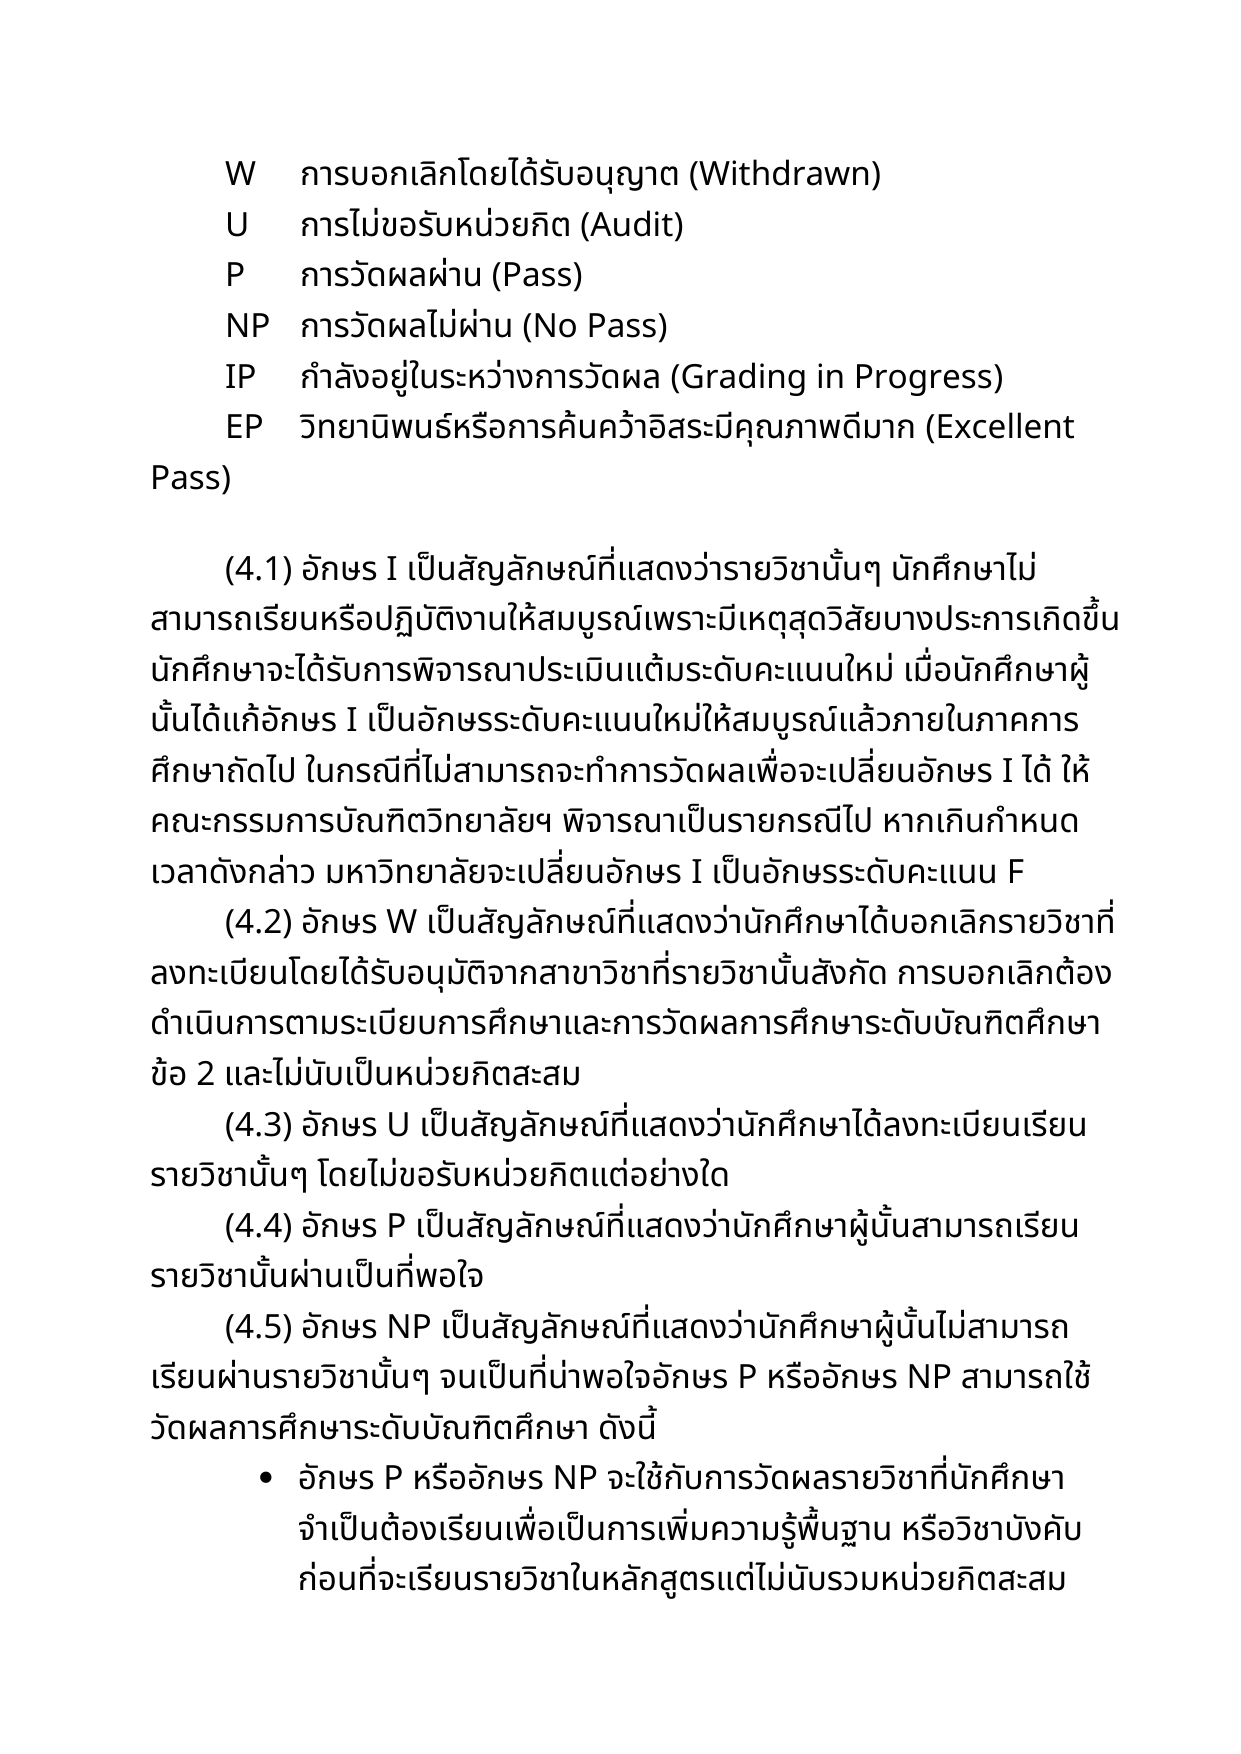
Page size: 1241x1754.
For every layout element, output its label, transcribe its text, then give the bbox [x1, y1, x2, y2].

text U การไม่ขอรับหน่วยกิต (Audit) [150, 201, 1122, 251]
text P การวัดผลผ่าน (Pass) [150, 251, 1122, 302]
text W การบอกเลิกโดยได้รับอนุญาต (Withdrawn) [150, 150, 1122, 201]
text (4.4) อักษร P เป็นสัญลักษณ์ที่แสดงว่านักศึกษาผู้นั้นสามารถเรียนรายวิชานั้นผ่านเป็นที่พอใจ [150, 1201, 1122, 1302]
text NP การวัดผลไม่ผ่าน (No Pass) [150, 302, 1122, 352]
text IP กำลังอยู่ในระหว่างการวัดผล (Grading in Progress) [150, 352, 1122, 403]
text (4.3) อักษร U เป็นสัญลักษณ์ที่แสดงว่านักศึกษาได้ลงทะเบียนเรียนรายวิชานั้นๆ โดยไม่ขอรับหน่วยกิตแต่อย่างใด [150, 1100, 1122, 1201]
text (4.1) อักษร I เป็นสัญลักษณ์ที่แสดงว่ารายวิชานั้นๆ นักศึกษาไม่สามารถเรียนหรือปฏิบัติงานให้สมบูรณ์เพราะมีเหตุสุดวิสัยบางประการเกิดขึ้น นักศึกษาจะได้รับการพิจารณาประเมินแต้มระดับคะแนนใหม่ เมื่อนักศึกษาผู้นั้นได้แก้อักษร I เป็นอักษรระดับคะแนนใหม่ให้สมบูรณ์แล้วภายในภาคการศึกษาถัดไป ในกรณีที่ไม่สามารถจะทำการวัดผลเพื่อจะเปลี่ยนอักษร I ได้ ให้คณะกรรมการบัณฑิตวิทยาลัยฯ พิจารณาเป็นรายกรณีไป หากเกินกำหนดเวลาดังกล่าว มหาวิทยาลัยจะเปลี่ยนอักษร I เป็นอักษรระดับคะแนน F [150, 544, 1122, 898]
text (4.2) อักษร W เป็นสัญลักษณ์ที่แสดงว่านักศึกษาได้บอกเลิกรายวิชาที่ลงทะเบียนโดยได้รับอนุมัติจากสาขาวิชาที่รายวิชานั้นสังกัด การบอกเลิกต้องดำเนินการตามระเบียบการศึกษาและการวัดผลการศึกษาระดับบัณฑิตศึกษาข้อ 2 และไม่นับเป็นหน่วยกิตสะสม [150, 898, 1122, 1100]
list อักษร P หรืออักษร NP จะใช้กับการวัดผลรายวิชาที่นักศึกษาจำเป็นต้องเรียนเพื่อเป็นการเพิ่มความรู้พื้นฐาน หรือวิชาบังคับก่อนที่จะเรียนรายวิชาในหลักสูตรแต่ไม่นับรวมหน่วยกิตสะสม [260, 1454, 1122, 1606]
text EP วิทยานิพนธ์หรือการค้นคว้าอิสระมีคุณภาพดีมาก (Excellent Pass) [150, 403, 1122, 499]
text (4.5) อักษร NP เป็นสัญลักษณ์ที่แสดงว่านักศึกษาผู้นั้นไม่สามารถเรียนผ่านรายวิชานั้นๆ จนเป็นที่น่าพอใจอักษร P หรืออักษร NP สามารถใช้วัดผลการศึกษาระดับบัณฑิตศึกษา ดังนี้ [150, 1302, 1122, 1454]
